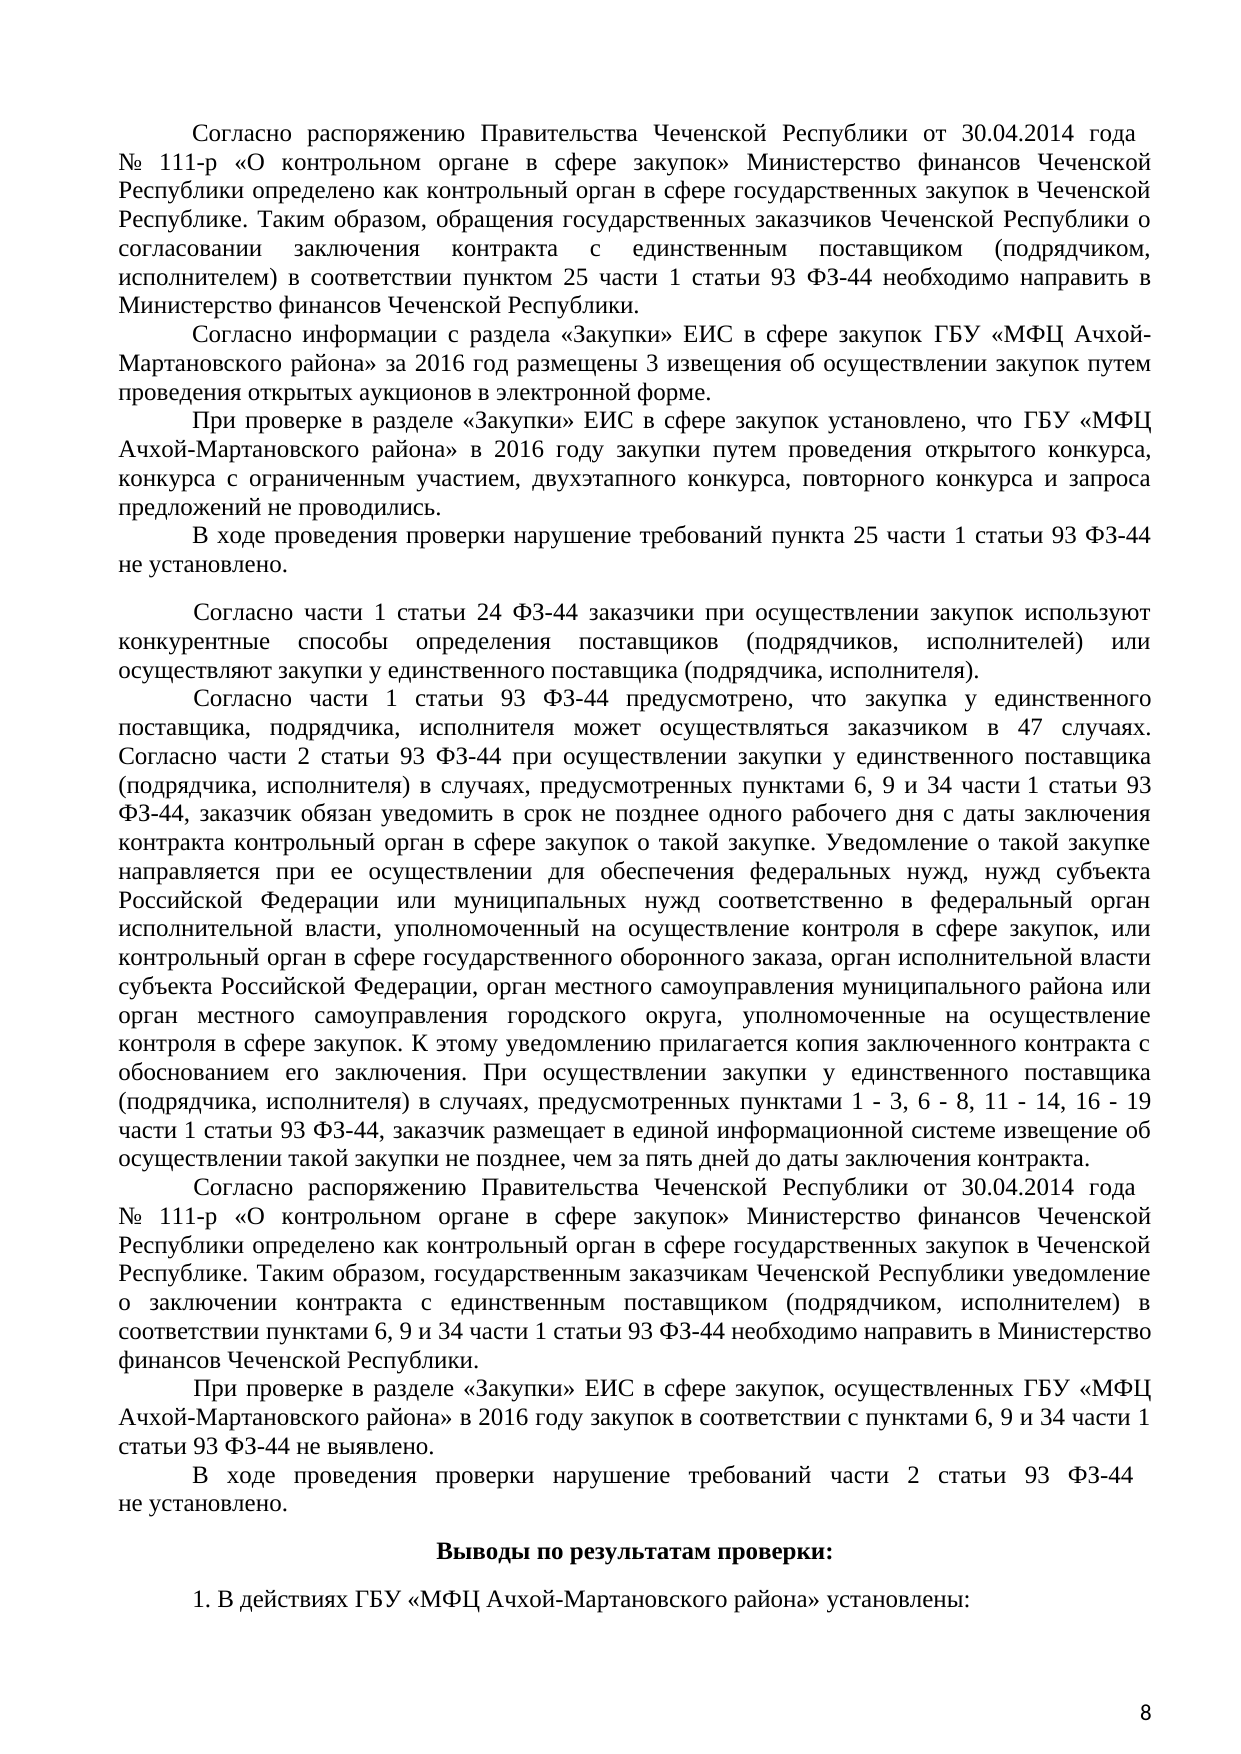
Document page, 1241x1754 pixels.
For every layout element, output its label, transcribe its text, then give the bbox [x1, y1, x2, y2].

text Согласно распоряжению Правительства Чеченской Республики от 30.04.2014 года № 111-р «О контрольном органе в сфере закупок» Министерство финансов Чеченской Республики определено как контрольный орган в сфере государственных закупок в Чеченской Республике. Таким образом, обращения государственных заказчиков Чеченской Республики о согласовании заключения контракта с единственным поставщиком (подрядчиком, исполнителем) в соответствии пунктом 25 части 1 статьи 93 ФЗ-44 необходимо направить в Министерство финансов Чеченской Республики. [118, 118, 1152, 319]
text В ходе проведения проверки нарушение требований части 2 статьи 93 ФЗ-44 не установлено. [118, 1460, 1152, 1517]
text При проверке в разделе «Закупки» ЕИС в сфере закупок, осуществленных ГБУ «МФЦ Ачхой-Мартановского района» в 2016 году закупок в соответствии с пунктами 6, 9 и 34 части 1 статьи 93 ФЗ-44 не выявлено. [118, 1373, 1152, 1460]
text 1. В действиях ГБУ «МФЦ Ачхой-Мартановского района» установлены: [118, 1584, 355, 1613]
text При проверке в разделе «Закупки» ЕИС в сфере закупок установлено, что ГБУ «МФЦ Ачхой-Мартановского района» в 2016 году закупки путем проведения открытого конкурса, конкурса с ограниченным участием, двухэтапного конкурса, повторного конкурса и запроса предложений не проводились. [118, 406, 1152, 521]
text В ходе проведения проверки нарушение требований пункта 25 части 1 статьи 93 ФЗ-44 не установлено. [118, 521, 1152, 578]
text Согласно части 1 статьи 93 ФЗ-44 предусмотрено, что закупка у единственного поставщика, подрядчика, исполнителя может осуществляться заказчиком в 47 случаях. Согласно части 2 статьи 93 ФЗ-44 при осуществлении закупки у единственного поставщика (подрядчика, исполнителя) в случаях, предусмотренных пунктами 6, 9 и 34 части 1 статьи 93 ФЗ-44, заказчик обязан уведомить в срок не позднее одного рабочего дня с даты заключения контракта контрольный орган в сфере закупок о такой закупке. Уведомление о такой закупке направляется при ее осуществлении для обеспечения федеральных нужд, нужд субъекта Российской Федерации или муниципальных нужд соответственно в федеральный орган исполнительной власти, уполномоченный на осуществление контроля в сфере закупок, или контрольный орган в сфере государственного оборонного заказа, орган исполнительной власти субъекта Российской Федерации, орган местного самоуправления муниципального района или орган местного самоуправления городского округа, уполномоченные на осуществление контроля в сфере закупок. К этому уведомлению прилагается копия заключенного контракта с обоснованием его заключения. При осуществлении закупки у единственного поставщика (подрядчика, исполнителя) в случаях, предусмотренных пунктами 1 - 3, 6 - 8, 11 - 14, 16 - 19 части 1 статьи 93 ФЗ-44, заказчик размещает в единой информационной системе извещение об осуществлении такой закупки не позднее, чем за пять дней до даты заключения контракта. [118, 683, 1152, 1172]
text Согласно части 1 статьи 24 ФЗ-44 заказчики при осуществлении закупок используют конкурентные способы определения поставщиков (подрядчиков, исполнителей) или осуществляют закупки у единственного поставщика (подрядчика, исполнителя). [118, 597, 1152, 683]
text Согласно распоряжению Правительства Чеченской Республики от 30.04.2014 года № 111-р «О контрольном органе в сфере закупок» Министерство финансов Чеченской Республики определено как контрольный орган в сфере государственных закупок в Чеченской Республике. Таким образом, государственным заказчикам Чеченской Республики уведомление о заключении контракта с единственным поставщиком (подрядчиком, исполнителем) в соответствии пунктами 6, 9 и 34 части 1 статьи 93 ФЗ-44 необходимо направить в Министерство финансов Чеченской Республики. [118, 1172, 1152, 1373]
text Согласно информации с раздела «Закупки» ЕИС в сфере закупок ГБУ «МФЦ Ачхой-Мартановского района» за 2016 год размещены 3 извещения об осуществлении закупок путем проведения открытых аукционов в электронной форме. [118, 319, 1152, 406]
text Выводы по результатам проверки: [118, 1536, 1152, 1565]
text 1. В действиях ГБУ «МФЦ Ачхой-Мартановского района» установлены: [820, 1584, 1152, 1613]
